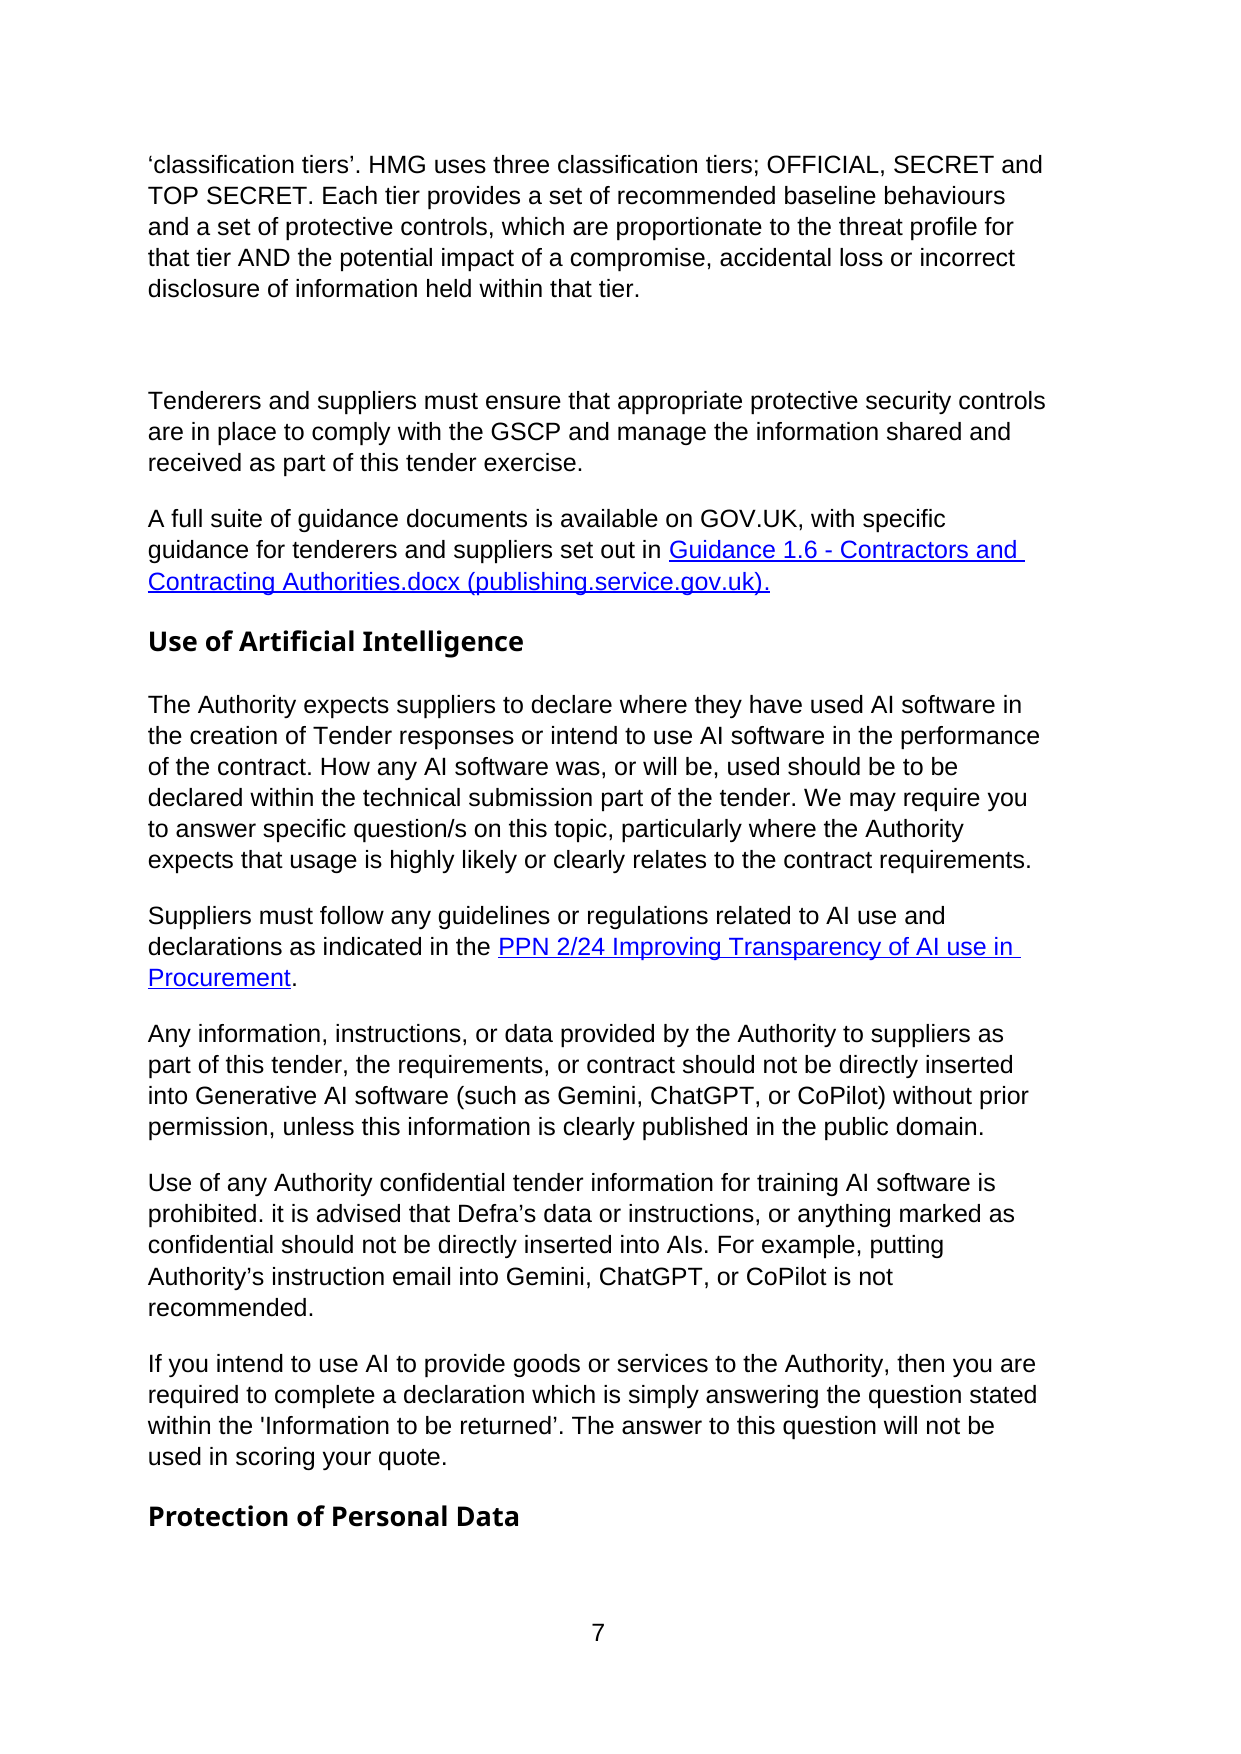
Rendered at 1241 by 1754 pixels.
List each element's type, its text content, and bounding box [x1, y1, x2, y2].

text Suppliers must follow any guidelines or regulations related to AI use and declarations as indicated in the PPN 2/24 Improving Transparency of AI use in Procurement. [148, 901, 1048, 992]
subtitle Use of Artificial Intelligence [148, 622, 1048, 659]
text Tenderers and suppliers must ensure that appropriate protective security controls are in place to comply with the GSCP and manage the information shared and received as part of this tender exercise. [148, 386, 1048, 477]
text The Authority expects suppliers to declare where they have used AI software in the creation of Tender responses or intend to use AI software in the performance of the contract. How any AI software was, or will be, used should be to be declared within the technical submission part of the tender. We may require you to answer specific question/s on this topic, particularly where the Authority expects that usage is highly likely or clearly relates to the contract requirements. [148, 690, 1048, 874]
text A full suite of guidance documents is available on GOV.UK, with specific guidance for tenderers and suppliers set out in Guidance 1.6 - Contractors and Contracting Authorities.docx (publishing.service.gov.uk). [148, 504, 1048, 595]
subtitle Protection of Personal Data [148, 1498, 1048, 1535]
text If you intend to use AI to provide goods or services to the Authority, then you are required to complete a declaration which is simply answering the question stated within the 'Information to be returned’. The answer to this question will not be used in scoring your quote. [148, 1349, 1048, 1471]
text Any information, instructions, or data provided by the Authority to suppliers as part of this tender, the requirements, or contract should not be directly inserted into Generative AI software (such as Gemini, ChatGPT, or CoPilot) without prior permission, unless this information is clearly published in the public domain. [148, 1019, 1048, 1141]
text Use of any Authority confidential tender information for training AI software is prohibited. it is advised that Defra’s data or instructions, or anything marked as confidential should not be directly inserted into AIs. For example, putting Authority’s instruction email into Gemini, ChatGPT, or CoPilot is not recommended. [148, 1168, 1048, 1321]
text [148, 150, 1048, 303]
